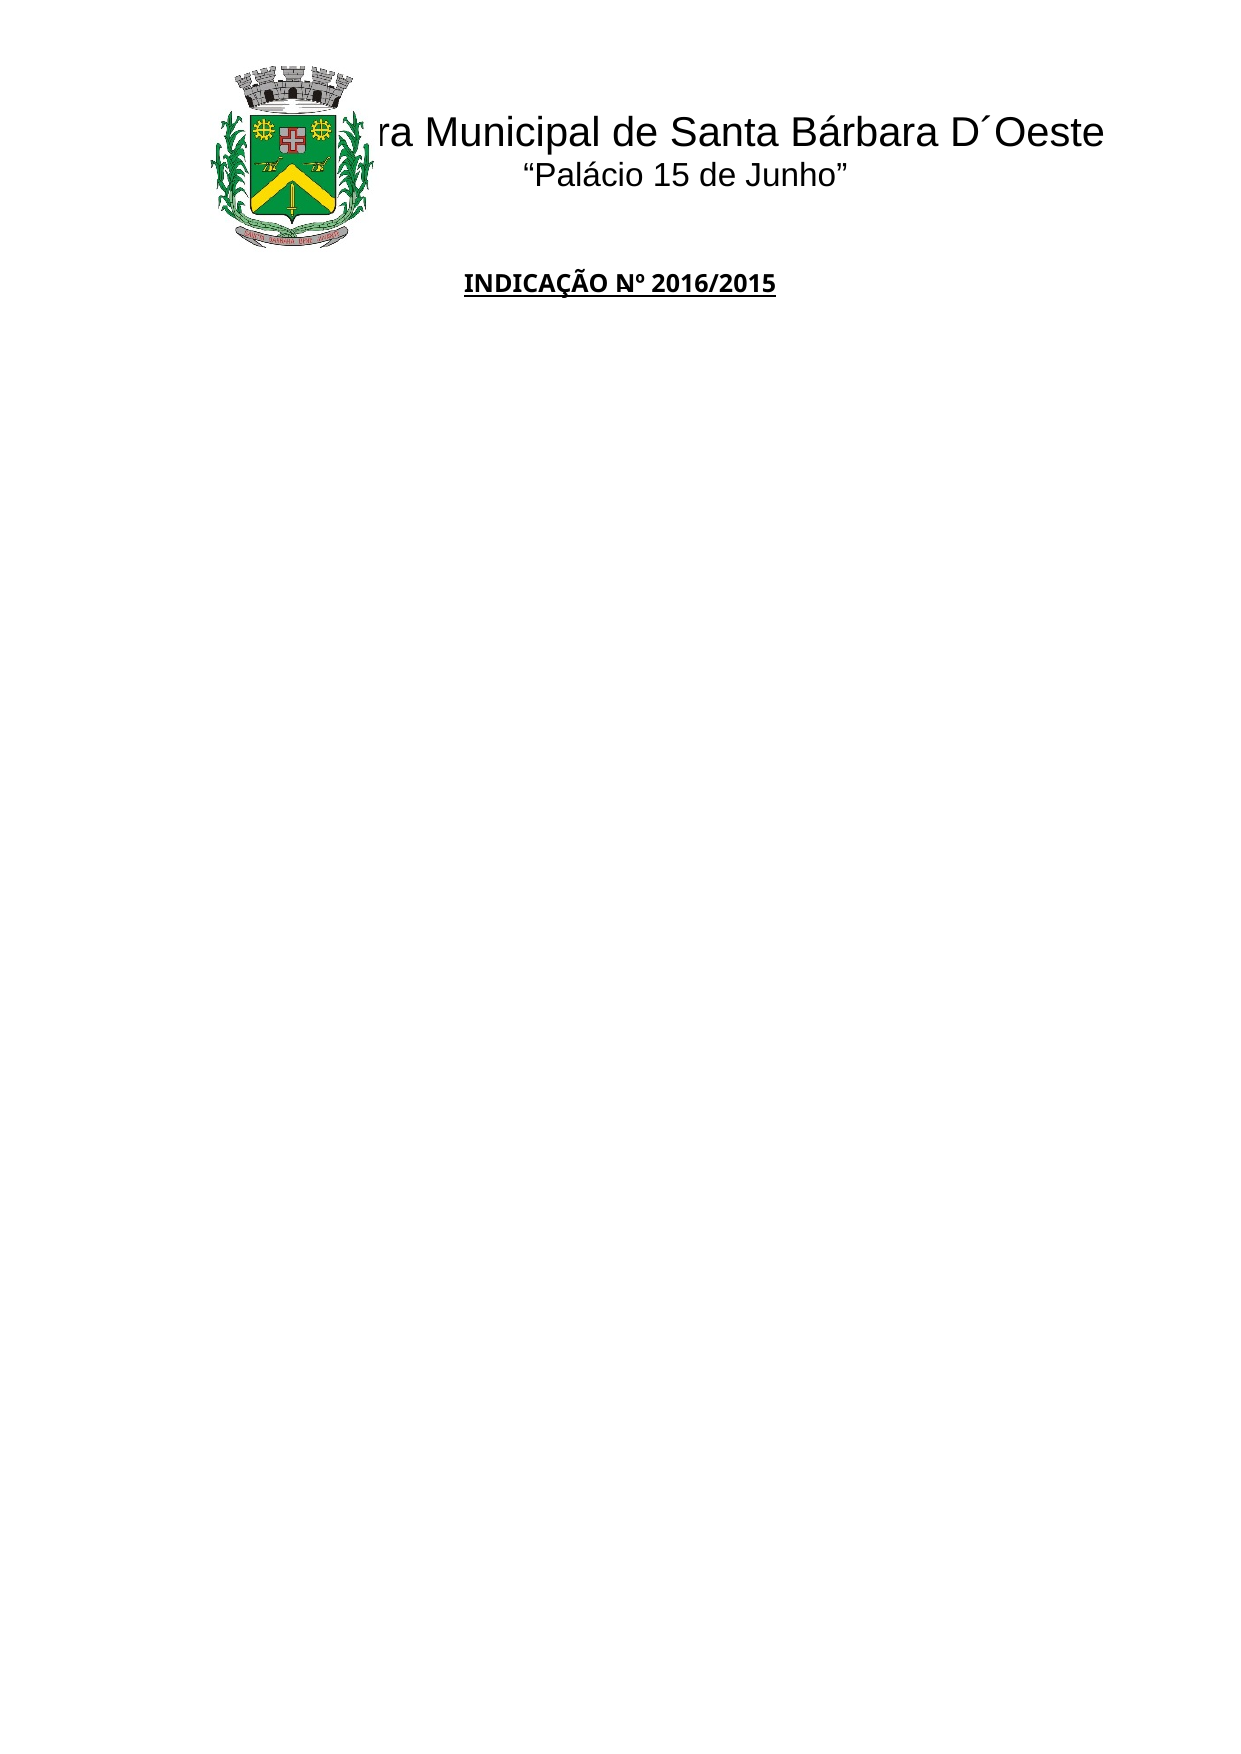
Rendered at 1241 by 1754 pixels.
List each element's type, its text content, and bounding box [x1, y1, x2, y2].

title INDICAÇÃO Nº 2016/2015 [177, 266, 1063, 300]
picture [210, 66, 381, 255]
